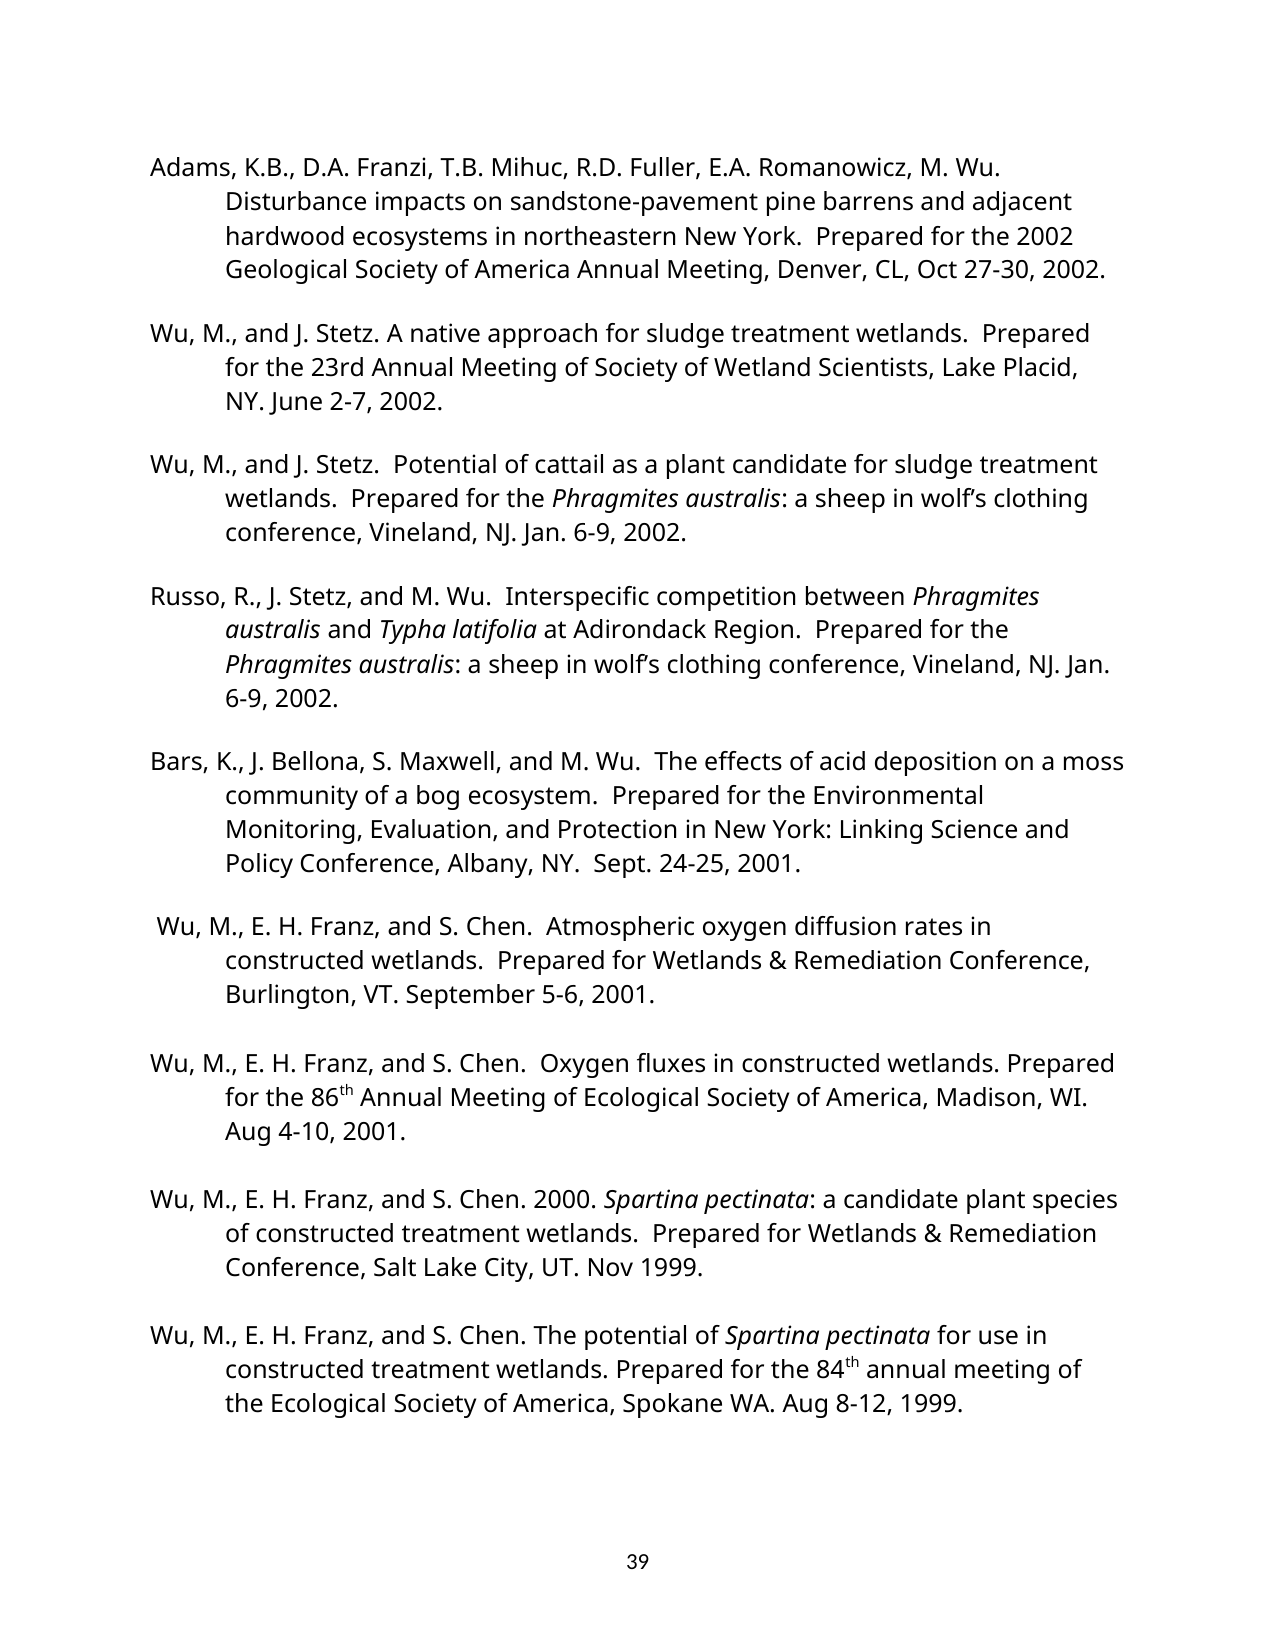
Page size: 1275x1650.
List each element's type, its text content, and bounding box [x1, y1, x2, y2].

text Wu, M., and J. Stetz. A native approach for sludge treatment wetlands. Prepared for the 23rd Annual Meeting of Society of Wetland Scientists, Lake Placid, NY. June 2-7, 2002. [150, 315, 1125, 418]
text Wu, M., E. H. Franz, and S. Chen. 2000. Spartina pectinata: a candidate plant species of constructed treatment wetlands. Prepared for Wetlands & Remediation Conference, Salt Lake City, UT. Nov 1999. [150, 1181, 1125, 1284]
text Wu, M., E. H. Franz, and S. Chen. The potential of Spartina pectinata for use in constructed treatment wetlands. Prepared for the 84th annual meeting of the Ecological Society of America, Spokane WA. Aug 8-12, 1999. [150, 1318, 1125, 1420]
text Bars, K., J. Bellona, S. Maxwell, and M. Wu. The effects of acid deposition on a moss community of a bog ecosystem. Prepared for the Environmental Monitoring, Evaluation, and Protection in New York: Linking Science and Policy Conference, Albany, NY. Sept. 24-25, 2001. [150, 743, 1125, 880]
text Adams, K.B., D.A. Franzi, T.B. Mihuc, R.D. Fuller, E.A. Romanowicz, M. Wu. Disturbance impacts on sandstone-pavement pine barrens and adjacent hardwood ecosystems in northeastern New York. Prepared for the 2002 Geological Society of America Annual Meeting, Denver, CL, Oct 27-30, 2002. [150, 150, 1125, 286]
text Wu, M., E. H. Franz, and S. Chen. Atmospheric oxygen diffusion rates in constructed wetlands. Prepared for Wetlands & Remediation Conference, Burlington, VT. September 5-6, 2001. [150, 909, 1125, 1011]
text Russo, R., J. Stetz, and M. Wu. Interspecific competition between Phragmites australis and Typha latifolia at Adirondack Region. Prepared for the Phragmites australis: a sheep in wolf’s clothing conference, Vineland, NJ. Jan. 6-9, 2002. [150, 578, 1125, 714]
text Wu, M., and J. Stetz. Potential of cattail as a plant candidate for sludge treatment wetlands. Prepared for the Phragmites australis: a sheep in wolf’s clothing conference, Vineland, NJ. Jan. 6-9, 2002. [150, 447, 1125, 549]
text Wu, M., E. H. Franz, and S. Chen. Oxygen fluxes in constructed wetlands. Prepared for the 86th Annual Meeting of Ecological Society of America, Madison, WI. Aug 4-10, 2001. [150, 1045, 1125, 1147]
